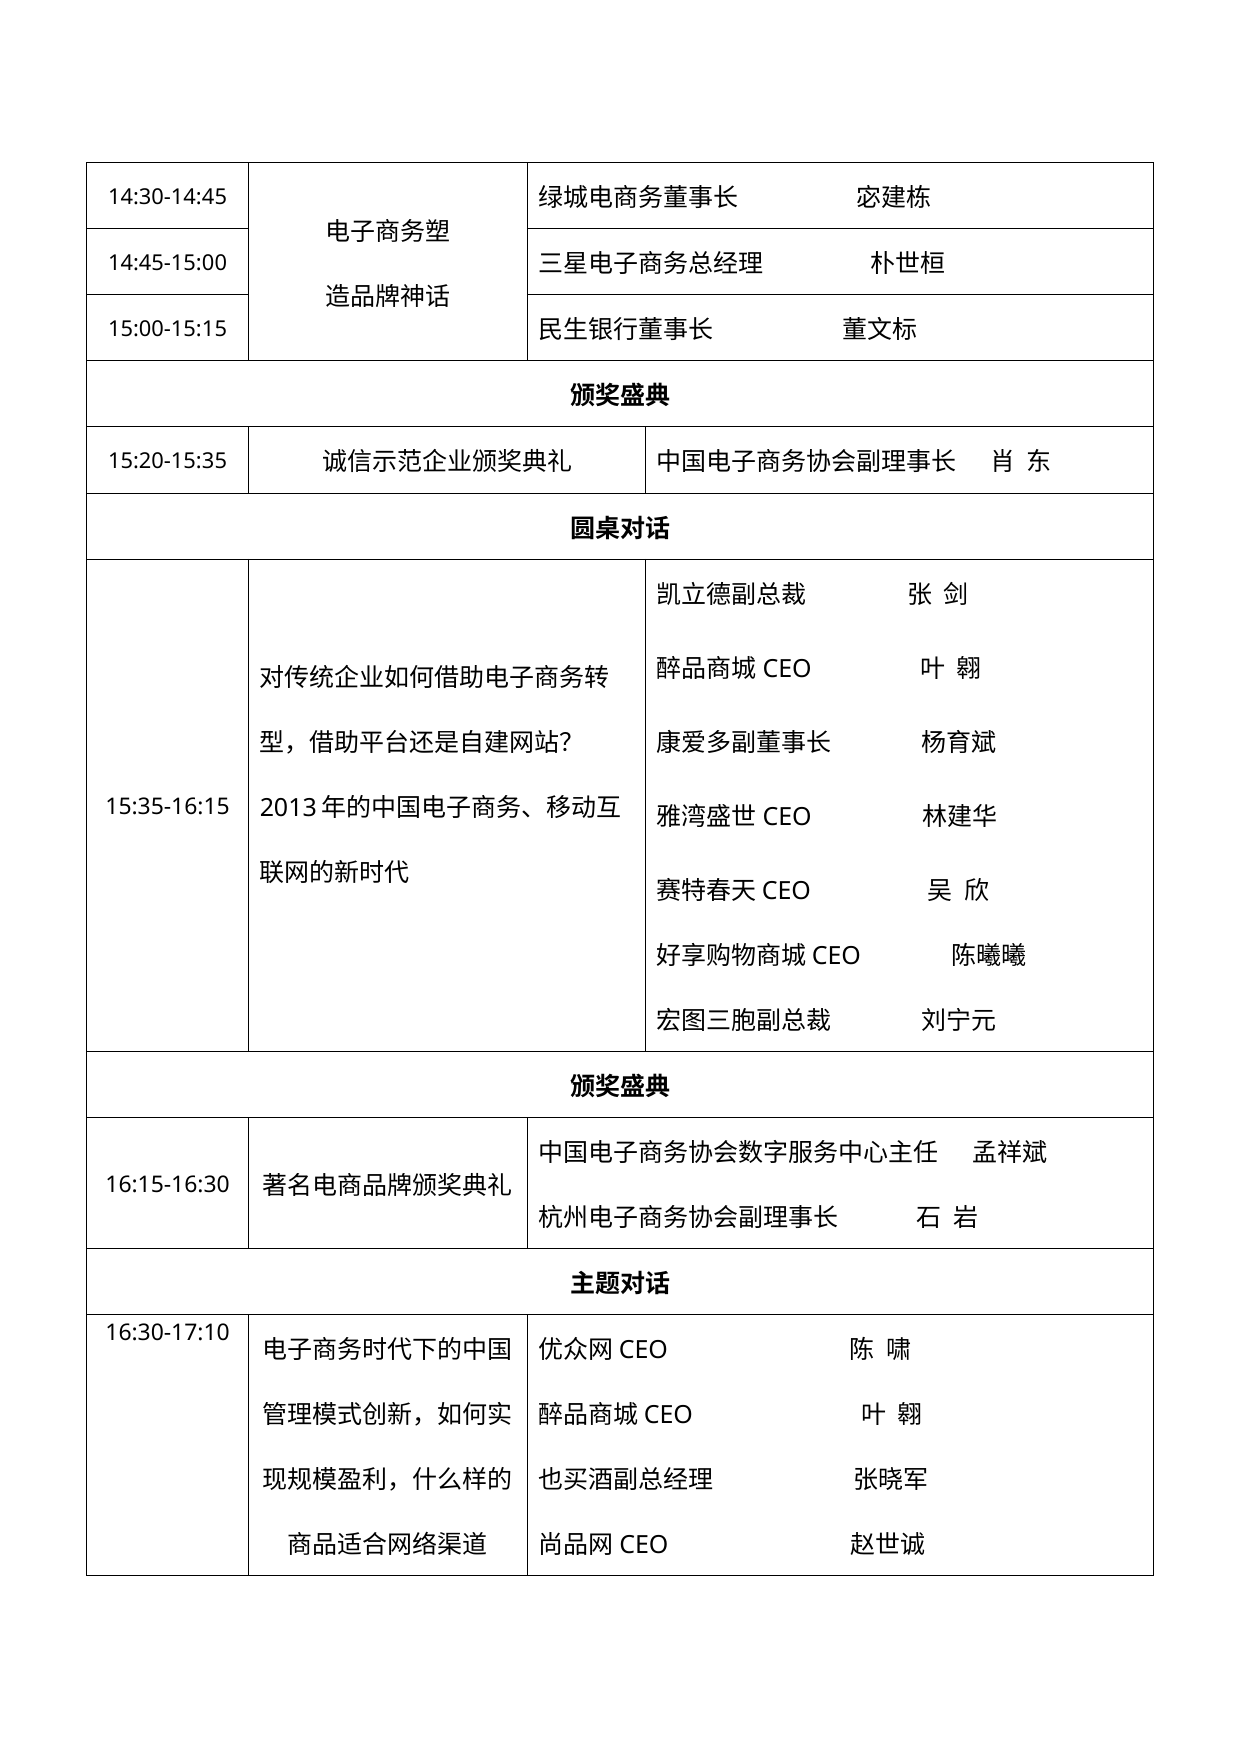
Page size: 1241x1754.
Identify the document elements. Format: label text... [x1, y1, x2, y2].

table_cell 中国电子商务协会数字服务中心主任 孟祥斌 杭州电子商务协会副理事长 石 岩 [528, 1118, 1153, 1248]
table_cell 16:30-17:10 [87, 1315, 248, 1575]
table_cell 著名电商品牌颁奖典礼 [249, 1118, 527, 1248]
table_cell 圆桌对话 [87, 494, 1153, 559]
table_cell 颁奖盛典 [87, 1052, 1153, 1117]
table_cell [528, 1315, 1153, 1575]
table_cell 电子商务塑 造品牌神话 [249, 163, 527, 360]
table_cell 颁奖盛典 [87, 361, 1153, 426]
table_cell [249, 1315, 527, 1575]
table_cell 15:20-15:35 [87, 427, 248, 493]
table_cell 对传统企业如何借助电子商务转型，借助平台还是自建网站？2013年的中国电子商务、移动互联网的新时代 [249, 560, 645, 1051]
table_cell 15:00-15:15 [87, 295, 248, 360]
table_cell 三星电子商务总经理 朴世桓 [528, 229, 1153, 294]
table_cell 民生银行董事长 董文标 [528, 295, 1153, 360]
table_cell 主题对话 [87, 1249, 1153, 1314]
table_cell 16:15-16:30 [87, 1118, 248, 1248]
table_cell 凯立德副总裁 张 剑 醉品商城 CEO 叶 翱 康爱多副董事长 杨育斌 雅湾盛世 CEO 林建华 赛特春天CEO 吴 欣 好享购物商城CEO 陈曦曦 宏图三胞副总裁 刘宁元 [646, 560, 1153, 1051]
table_cell 15:35-16:15 [87, 560, 248, 1051]
table_cell 14:30-14:45 [87, 163, 248, 228]
table_cell 诚信示范企业颁奖典礼 [249, 427, 645, 493]
table_cell 绿城电商务董事长 宓建栋 [528, 163, 1153, 228]
table_cell 14:45-15:00 [87, 229, 248, 294]
table_cell 中国电子商务协会副理事长 肖 东 [646, 427, 1153, 493]
